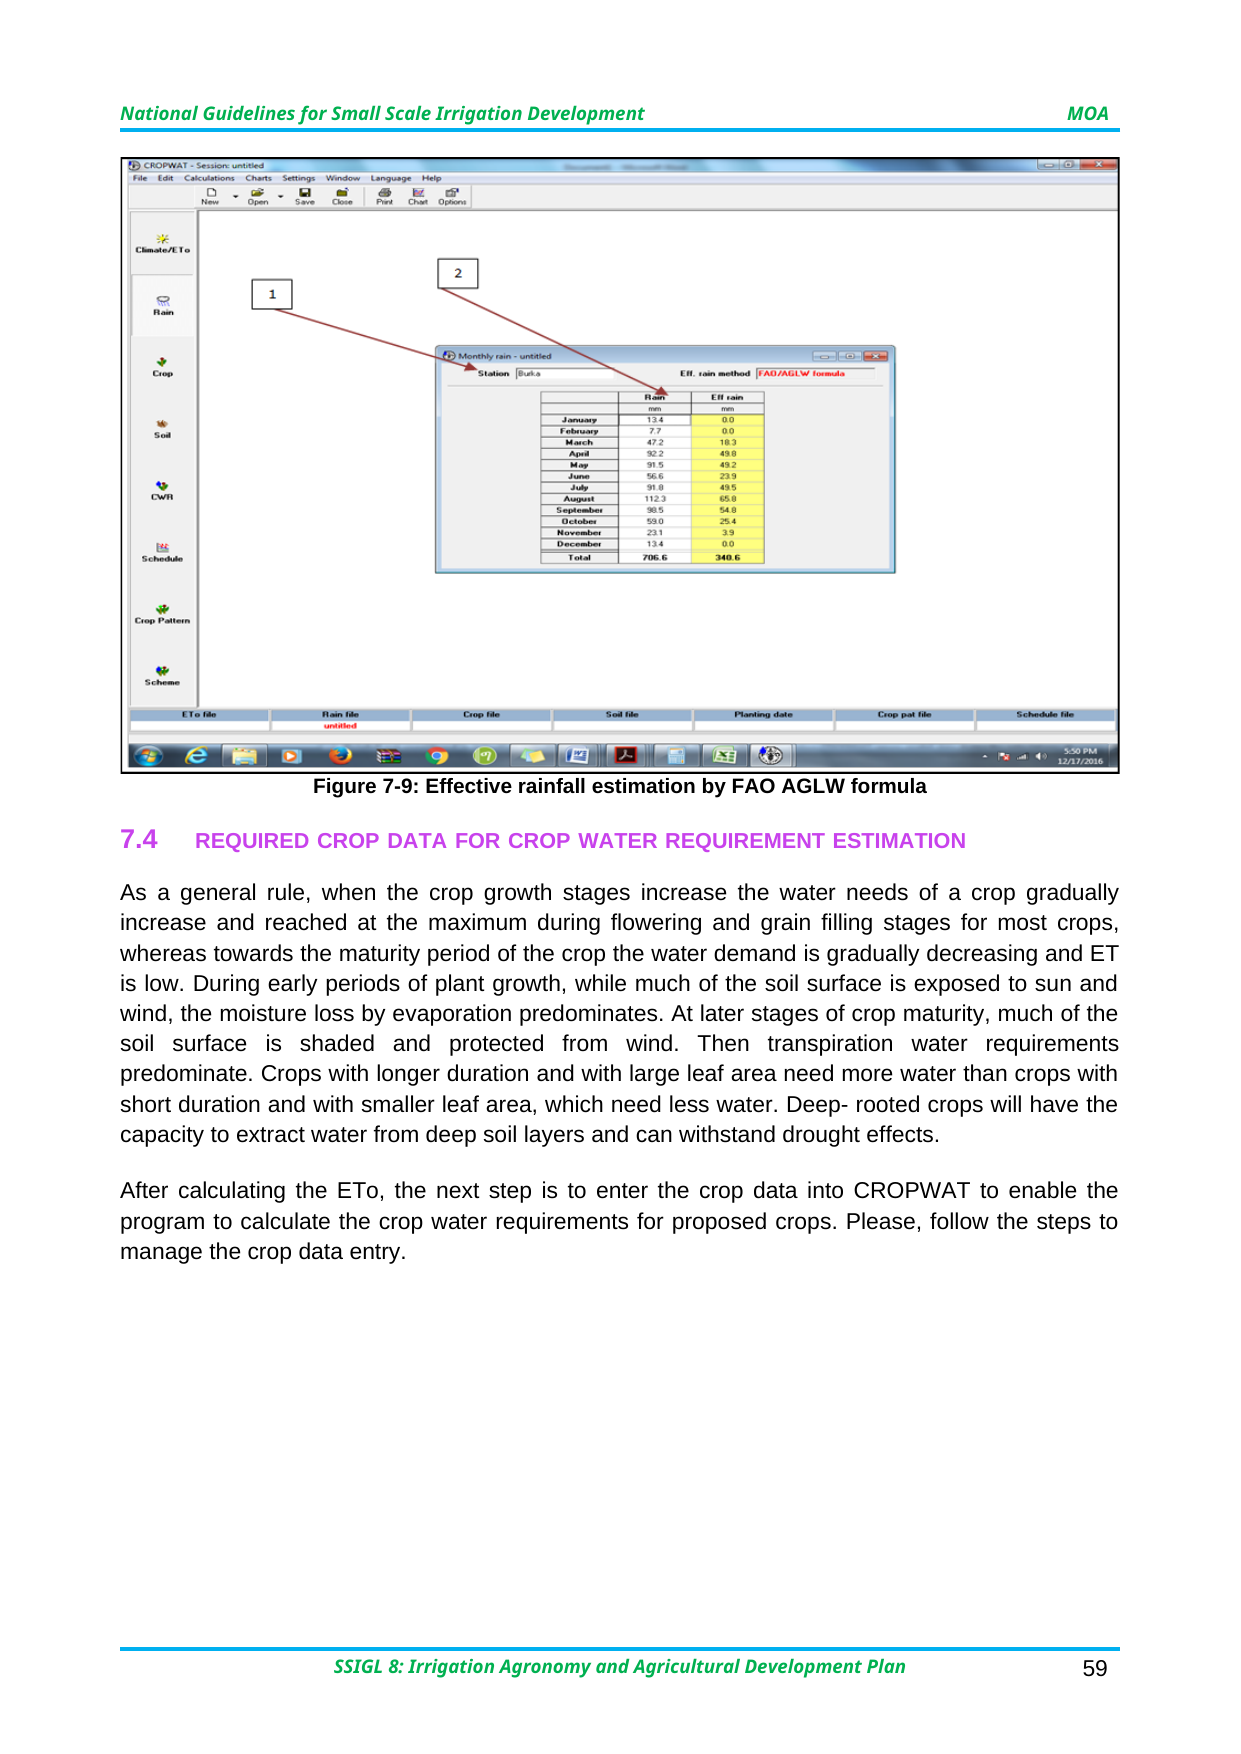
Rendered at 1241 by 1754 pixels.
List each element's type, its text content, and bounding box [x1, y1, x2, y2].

text Figure 7-4: Effective rainfall estimation by FAO AGLW formula [120, 774, 1120, 798]
subtitle required crop data for crop water requirement estimation [120, 823, 1120, 854]
picture [120, 157, 1120, 774]
text After calculating the ETo, the next step is to enter the crop data into CROPWAT to enable the program to calculate the crop water requirements for proposed crops. Please, follow the steps to manage the crop data entry. [120, 1177, 1120, 1264]
text As a general rule, when the crop growth stages increase the water needs of a crop gradually increase and reached at the maximum during flowering and grain filling stages for most crops, whereas towards the maturity period of the crop the water demand is gradually decreasing and ET is low. During early periods of plant growth, while much of the soil surface is exposed to sun and wind, the moisture loss by evaporation predominates. At later stages of crop maturity, much of the soil surface is shaded and protected from wind. Then transpiration water requirements predominate. Crops with longer duration and with large leaf area need more water than crops with short duration and with smaller leaf area, which need less water. Deep- rooted crops will have the capacity to extract water from deep soil layers and can withstand drought effects. [120, 879, 1120, 1147]
